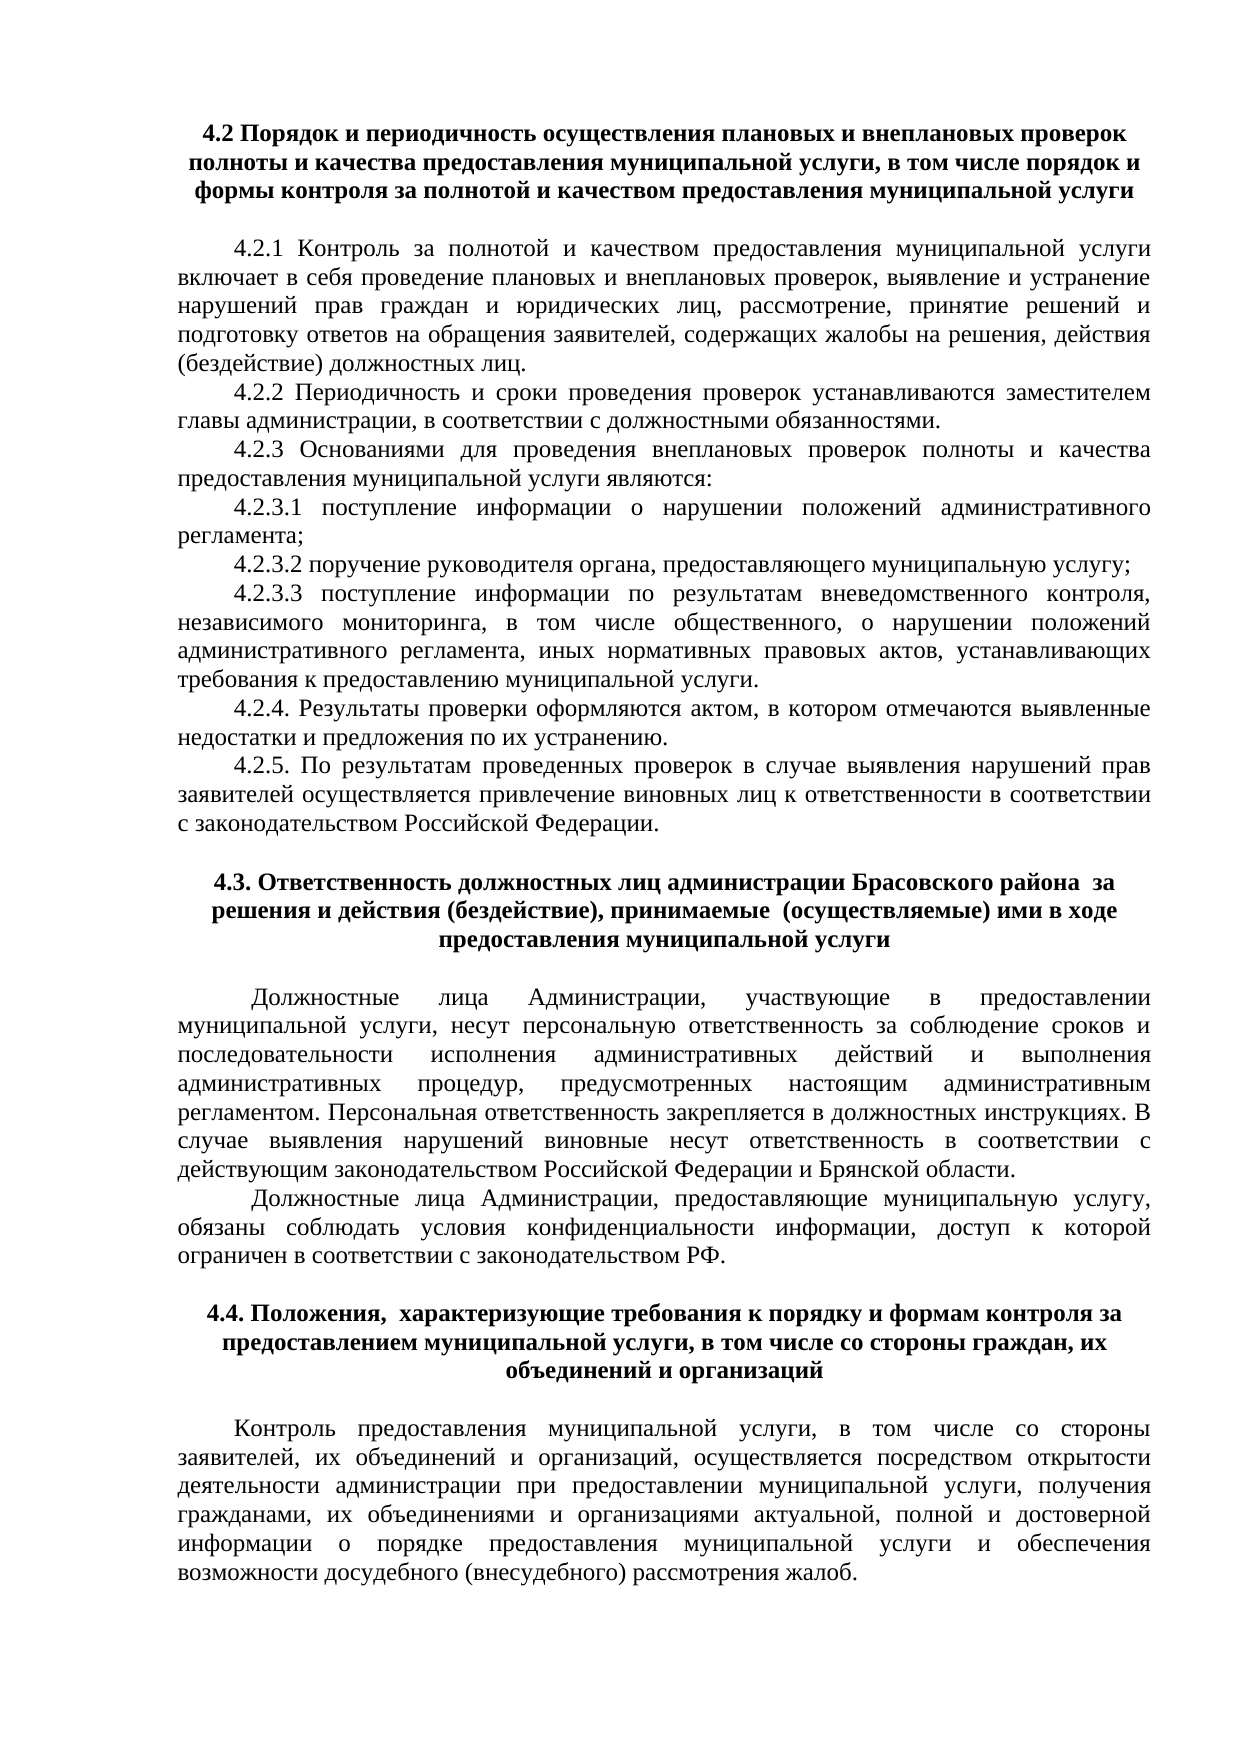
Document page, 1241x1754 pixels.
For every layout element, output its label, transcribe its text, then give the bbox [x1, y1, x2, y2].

text 4.2.3 Основаниями для проведения внеплановых проверок полноты и качества предоставления муниципальной услуги являются: [177, 434, 1152, 492]
text 4.2.3.1 поступление информации о нарушении положений административного регламента; [177, 492, 1152, 549]
text 4.4. Положения, характеризующие требования к порядку и формам контроля за предоставлением муниципальной услуги, в том числе со стороны граждан, их объединений и организаций [177, 1298, 1152, 1384]
text Должностные лица Администрации, предоставляющие муниципальную услугу, обязаны соблюдать условия конфиденциальности информации, доступ к которой ограничен в соответствии с законодательством РФ. [177, 1183, 1152, 1269]
text 4.2 Порядок и периодичность осуществления плановых и внеплановых проверок полноты и качества предоставления муниципальной услуги, в том числе порядок и формы контроля за полнотой и качеством предоставления муниципальной услуги [177, 118, 1152, 204]
text 4.2.1 Контроль за полнотой и качеством предоставления муниципальной услуги включает в себя проведение плановых и внеплановых проверок, выявление и устранение нарушений прав граждан и юридических лиц, рассмотрение, принятие решений и подготовку ответов на обращения заявителей, содержащих жалобы на решения, действия (бездействие) должностных лиц. [177, 233, 1152, 377]
text 4.2.4. Результаты проверки оформляются актом, в котором отмечаются выявленные недостатки и предложения по их устранению. [177, 693, 1152, 751]
text 4.2.3.2 поручение руководителя органа, предоставляющего муниципальную услугу; [177, 549, 1152, 578]
text Должностные лица Администрации, участвующие в предоставлении муниципальной услуги, несут персональную ответственность за соблюдение сроков и последовательности исполнения административных действий и выполнения административных процедур, предусмотренных настоящим административным регламентом. Персональная ответственность закрепляется в должностных инструкциях. В случае выявления нарушений виновные несут ответственность в соответствии с действующим законодательством Российской Федерации и Брянской области. [177, 982, 1152, 1183]
text 4.2.2 Периодичность и сроки проведения проверок устанавливаются заместителем главы администрации, в соответствии с должностными обязанностями. [177, 377, 1152, 434]
text 4.3. Ответственность должностных лиц администрации Брасовского района за решения и действия (бездействие), принимаемые (осуществляемые) ими в ходе предоставления муниципальной услуги [177, 867, 1152, 953]
text 4.2.5. По результатам проведенных проверок в случае выявления нарушений прав заявителей осуществляется привлечение виновных лиц к ответственности в соответствии с законодательством Российской Федерации. [177, 751, 1152, 837]
text 4.2.3.3 поступление информации по результатам вневедомственного контроля, независимого мониторинга, в том числе общественного, о нарушении положений административного регламента, иных нормативных правовых актов, устанавливающих требования к предоставлению муниципальной услуги. [177, 578, 1152, 693]
text Контроль предоставления муниципальной услуги, в том числе со стороны заявителей, их объединений и организаций, осуществляется посредством открытости деятельности администрации при предоставлении муниципальной услуги, получения гражданами, их объединениями и организациями актуальной, полной и достоверной информации о порядке предоставления муниципальной услуги и обеспечения возможности досудебного (внесудебного) рассмотрения жалоб. [177, 1413, 1152, 1585]
